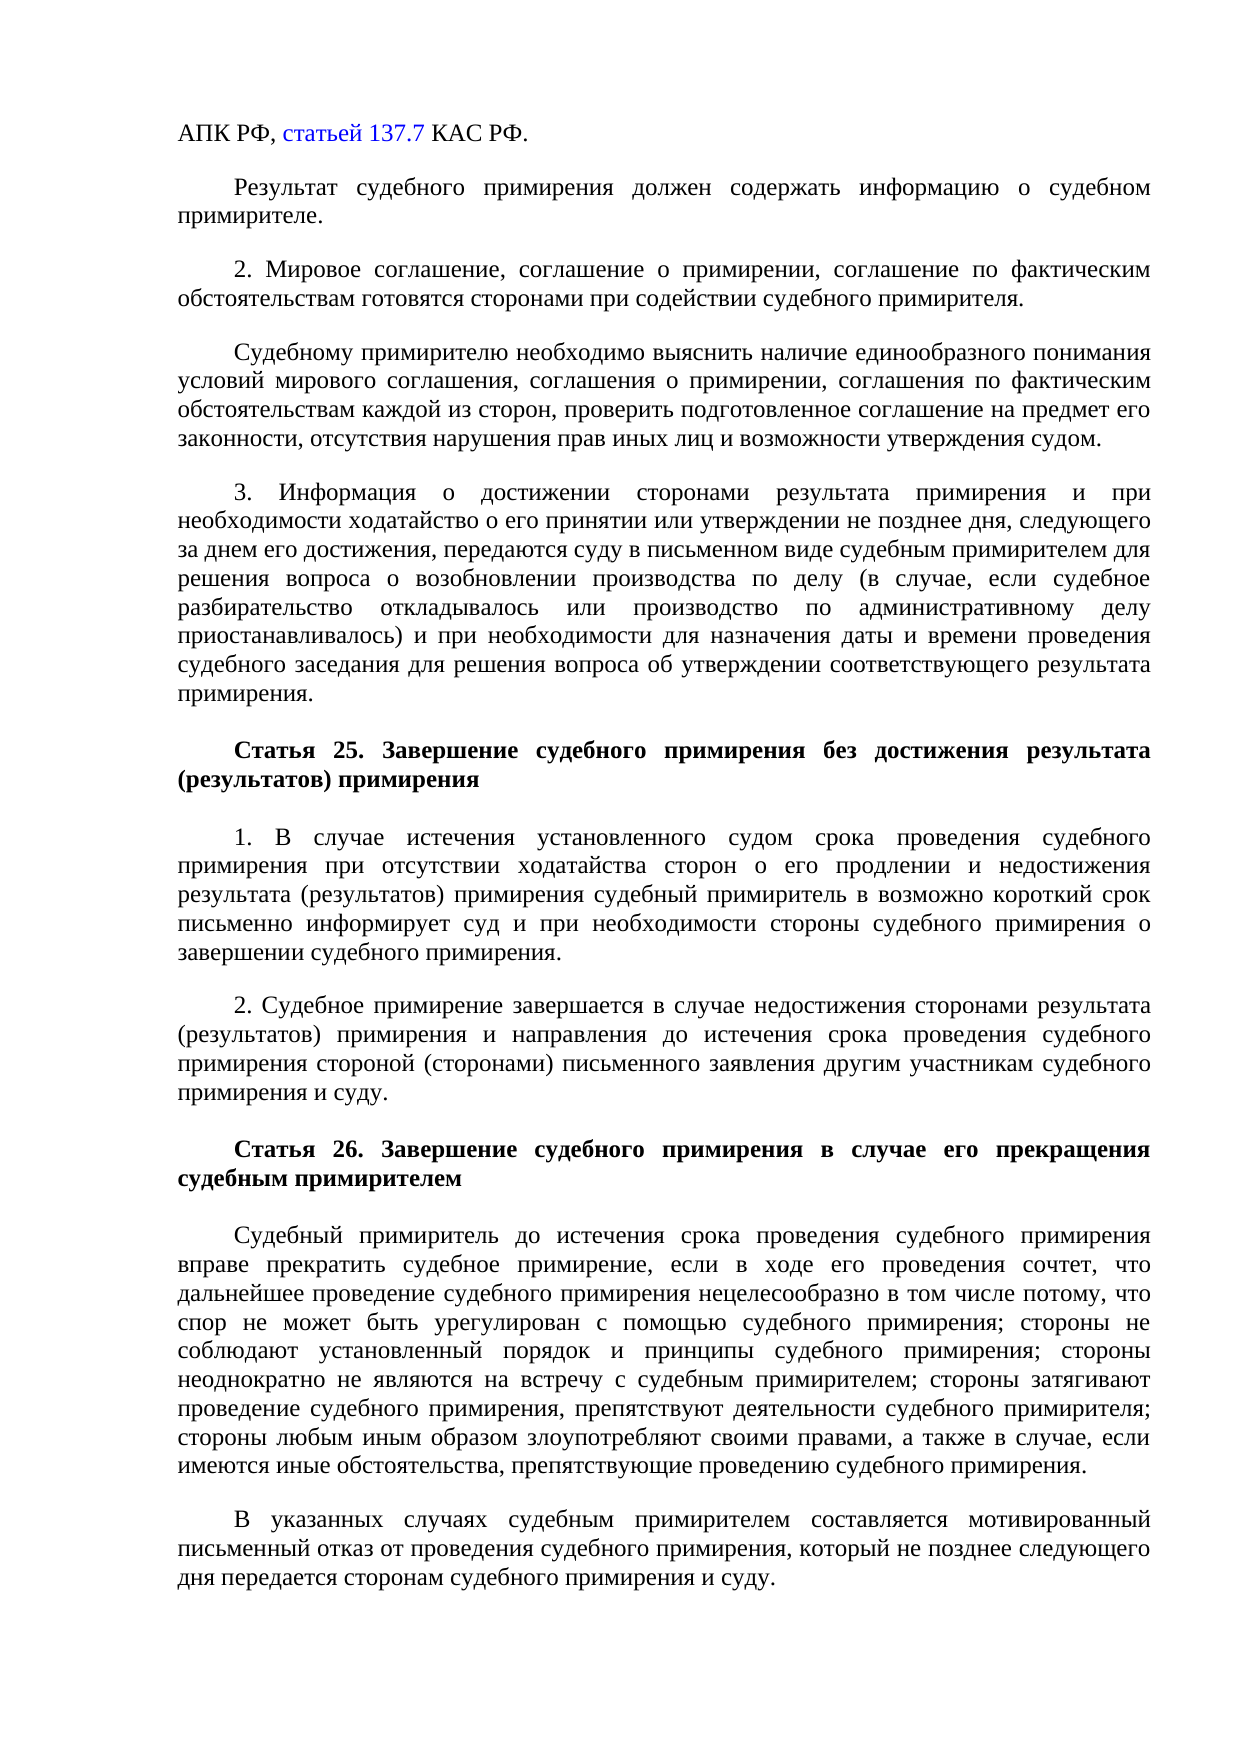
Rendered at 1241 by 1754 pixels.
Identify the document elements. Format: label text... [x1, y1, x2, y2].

title Статья 25. Завершение судебного примирения без достижения результата (результатов) примирения [177, 736, 1152, 793]
title Статья 26. Завершение судебного примирения в случае его прекращения судебным примирителем [177, 1134, 1152, 1192]
text 3. Информация о достижении сторонами результата примирения и при необходимости ходатайство о его принятии или утверждении не позднее дня, следующего за днем его достижения, передаются суду в письменном виде судебным примирителем для решения вопроса о возобновлении производства по делу (в случае, если судебное разбирательство откладывалось или производство по административному делу приостанавливалось) и при необходимости для назначения даты и времени проведения судебного заседания для решения вопроса об утверждении соответствующего результата примирения. [177, 477, 1152, 707]
text Судебному примирителю необходимо выяснить наличие единообразного понимания условий мирового соглашения, соглашения о примирении, соглашения по фактическим обстоятельствам каждой из сторон, проверить подготовленное соглашение на предмет его законности, отсутствия нарушения прав иных лиц и возможности утверждения судом. [177, 337, 1152, 452]
text Результат судебного примирения должен содержать информацию о судебном примирителе. [177, 172, 1152, 229]
text Судебный примиритель до истечения срока проведения судебного примирения вправе прекратить судебное примирение, если в ходе его проведения сочтет, что дальнейшее проведение судебного примирения нецелесообразно в том числе потому, что спор не может быть урегулирован с помощью судебного примирения; стороны не соблюдают установленный порядок и принципы судебного примирения; стороны неоднократно не являются на встречу с судебным примирителем; стороны затягивают проведение судебного примирения, препятствуют деятельности судебного примирителя; стороны любым иным образом злоупотребляют своими правами, а также в случае, если имеются иные обстоятельства, препятствующие проведению судебного примирения. [177, 1221, 1152, 1479]
text 1. В случае истечения установленного судом срока проведения судебного примирения при отсутствии ходатайства сторон о его продлении и недостижения результата (результатов) примирения судебный примиритель в возможно короткий срок письменно информирует суд и при необходимости стороны судебного примирения о завершении судебного примирения. [177, 822, 1152, 966]
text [177, 118, 1152, 147]
text В указанных случаях судебным примирителем составляется мотивированный письменный отказ от проведения судебного примирения, который не позднее следующего дня передается сторонам судебного примирения и суду. [177, 1504, 1152, 1591]
text 2. Мировое соглашение, соглашение о примирении, соглашение по фактическим обстоятельствам готовятся сторонами при содействии судебного примирителя. [177, 254, 1152, 312]
text 2. Судебное примирение завершается в случае недостижения сторонами результата (результатов) примирения и направления до истечения срока проведения судебного примирения стороной (сторонами) письменного заявления другим участникам судебного примирения и суду. [177, 991, 1152, 1106]
